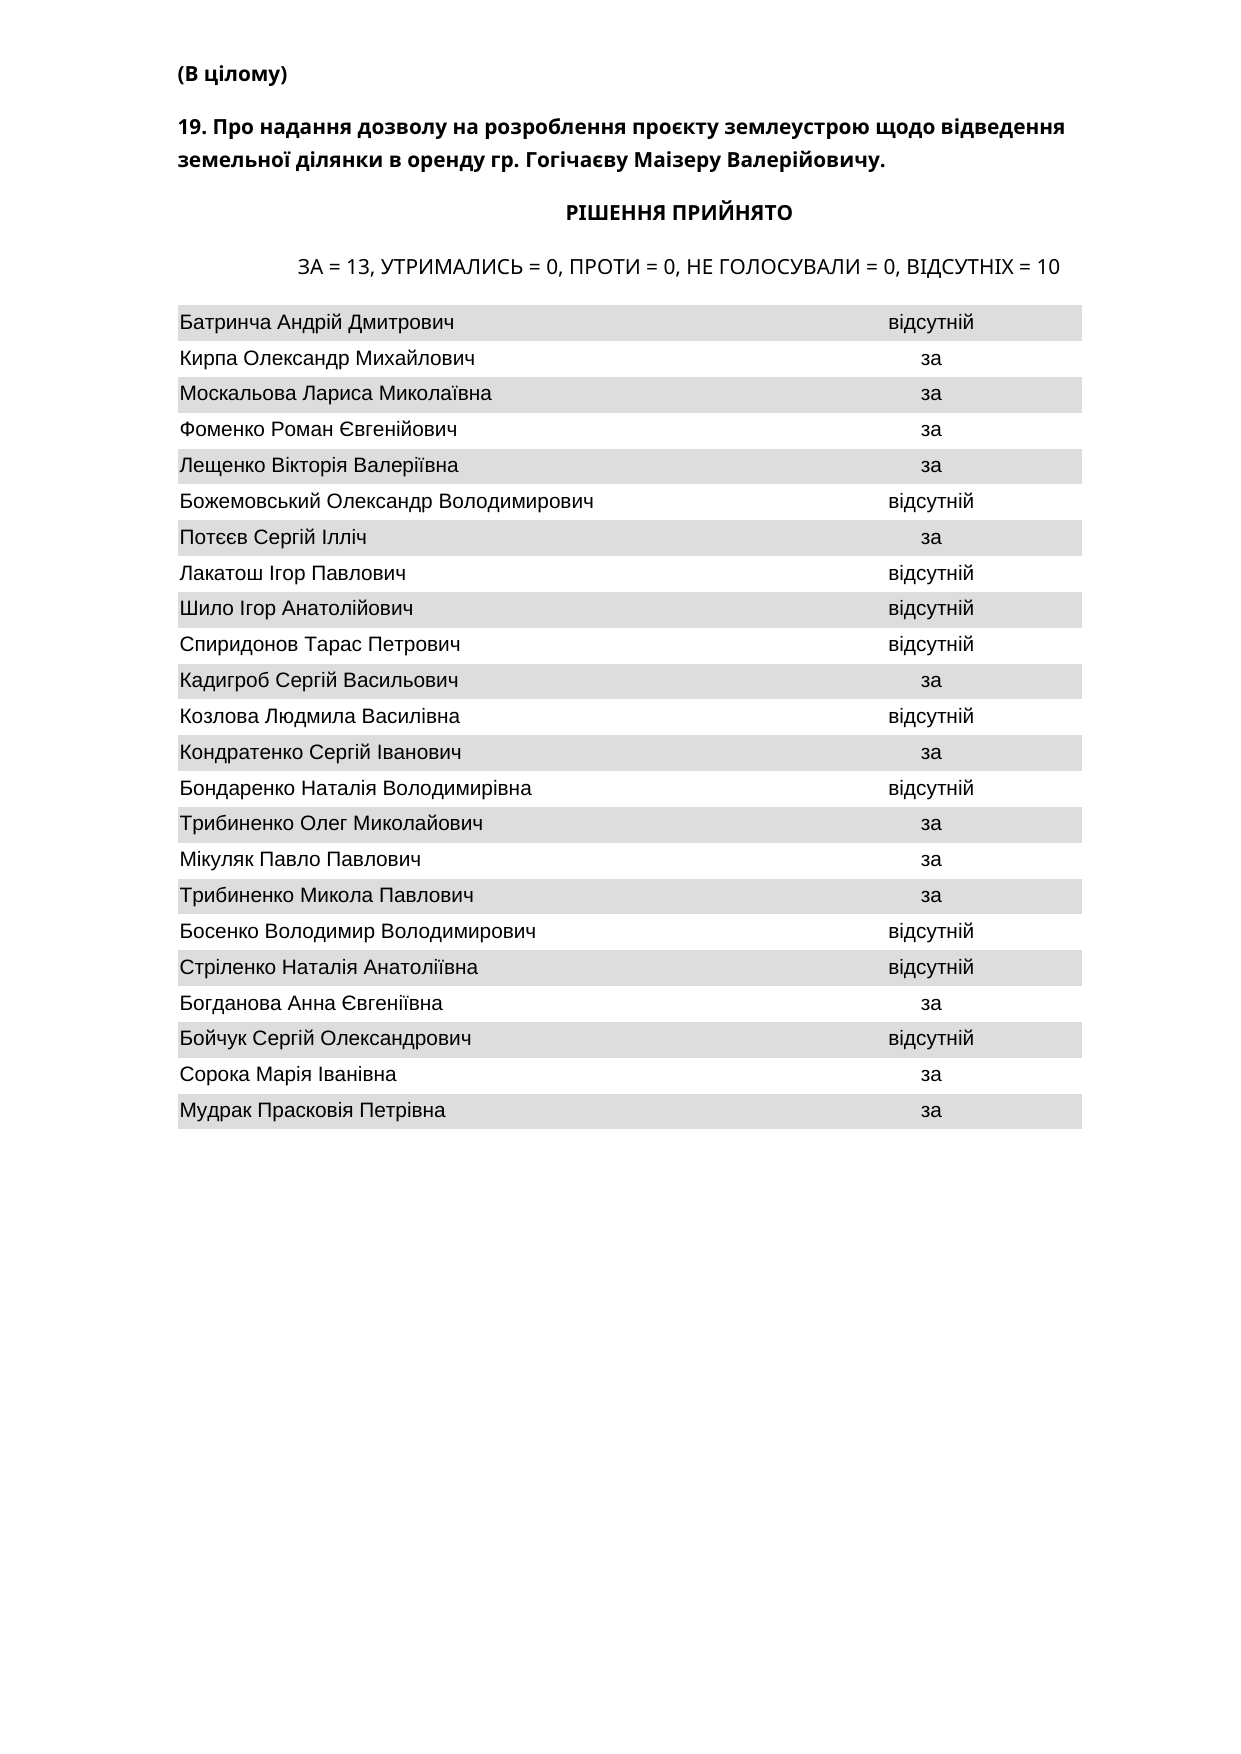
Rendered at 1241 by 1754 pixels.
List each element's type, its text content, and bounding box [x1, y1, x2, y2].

table_cell Кадигроб Сергій Васильович [178, 664, 781, 699]
table_cell Богданова Анна Євгеніївна [178, 986, 781, 1022]
table_cell за [781, 449, 1082, 484]
table_cell Москальова Лариса Миколаївна [178, 377, 781, 413]
table_cell відсутній [781, 915, 1082, 950]
table_cell відсутній [781, 592, 1082, 628]
table_cell Кирпа Олександр Михайлович [178, 341, 781, 377]
table_cell відсутній [781, 771, 1082, 807]
table_cell за [781, 807, 1082, 843]
table_cell Трибиненко Микола Павлович [178, 879, 781, 914]
table_cell за [781, 735, 1082, 771]
table_cell Бойчук Сергій Олександрович [178, 1022, 781, 1058]
table_cell Трибиненко Олег Миколайович [178, 807, 781, 843]
table_cell за [781, 1058, 1082, 1094]
table_cell за [781, 341, 1082, 377]
text (В цілому) [177, 59, 1181, 87]
table_cell Мудрак Прасковія Петрівна [178, 1094, 781, 1129]
table_cell Спиридонов Тарас Петрович [178, 628, 781, 664]
table_cell за [781, 413, 1082, 449]
table_header відсутній [781, 305, 1082, 341]
table_cell Сорока Марія Іванівна [178, 1058, 781, 1094]
table_cell Шило Ігор Анатолійович [178, 592, 781, 628]
table_cell відсутній [781, 485, 1082, 520]
table_cell Стріленко Наталія Анатоліївна [178, 950, 781, 986]
table_cell Мікуляк Павло Павлович [178, 843, 781, 879]
table_cell Божемовський Олександр Володимирович [178, 485, 781, 520]
table_cell відсутній [781, 700, 1082, 735]
text 19. Про надання дозволу на розроблення проєкту землеустрою щодо відведення земельної ділянки в оренду гр. Гогічаєву Маізеру Валерійовичу. [177, 112, 1181, 173]
table_cell Бондаренко Наталія Володимирівна [178, 771, 781, 807]
table_cell за [781, 520, 1082, 556]
table_cell відсутній [781, 950, 1082, 986]
table_cell Потєєв Сергій Ілліч [178, 520, 781, 556]
table_cell Козлова Людмила Василівна [178, 700, 781, 735]
table_cell Кондратенко Сергій Іванович [178, 735, 781, 771]
table_cell Босенко Володимир Володимирович [178, 915, 781, 950]
table_cell відсутній [781, 1022, 1082, 1058]
text ЗА = 13, УТРИМАЛИСЬ = 0, ПРОТИ = 0, НЕ ГОЛОСУВАЛИ = 0, ВІДСУТНІХ = 10 [177, 252, 1181, 280]
table_cell за [781, 986, 1082, 1022]
table_header Батринча Андрій Дмитрович [178, 305, 781, 341]
text РІШЕННЯ ПРИЙНЯТО [177, 198, 1181, 227]
table_cell відсутній [781, 556, 1082, 592]
table_cell Лещенко Вікторія Валеріївна [178, 449, 781, 484]
table_cell за [781, 377, 1082, 413]
table_cell за [781, 1094, 1082, 1129]
table_cell Лакатош Ігор Павлович [178, 556, 781, 592]
table_cell за [781, 879, 1082, 914]
table_cell за [781, 664, 1082, 699]
table_cell Фоменко Роман Євгенійович [178, 413, 781, 449]
table_cell за [781, 843, 1082, 879]
table_cell відсутній [781, 628, 1082, 664]
